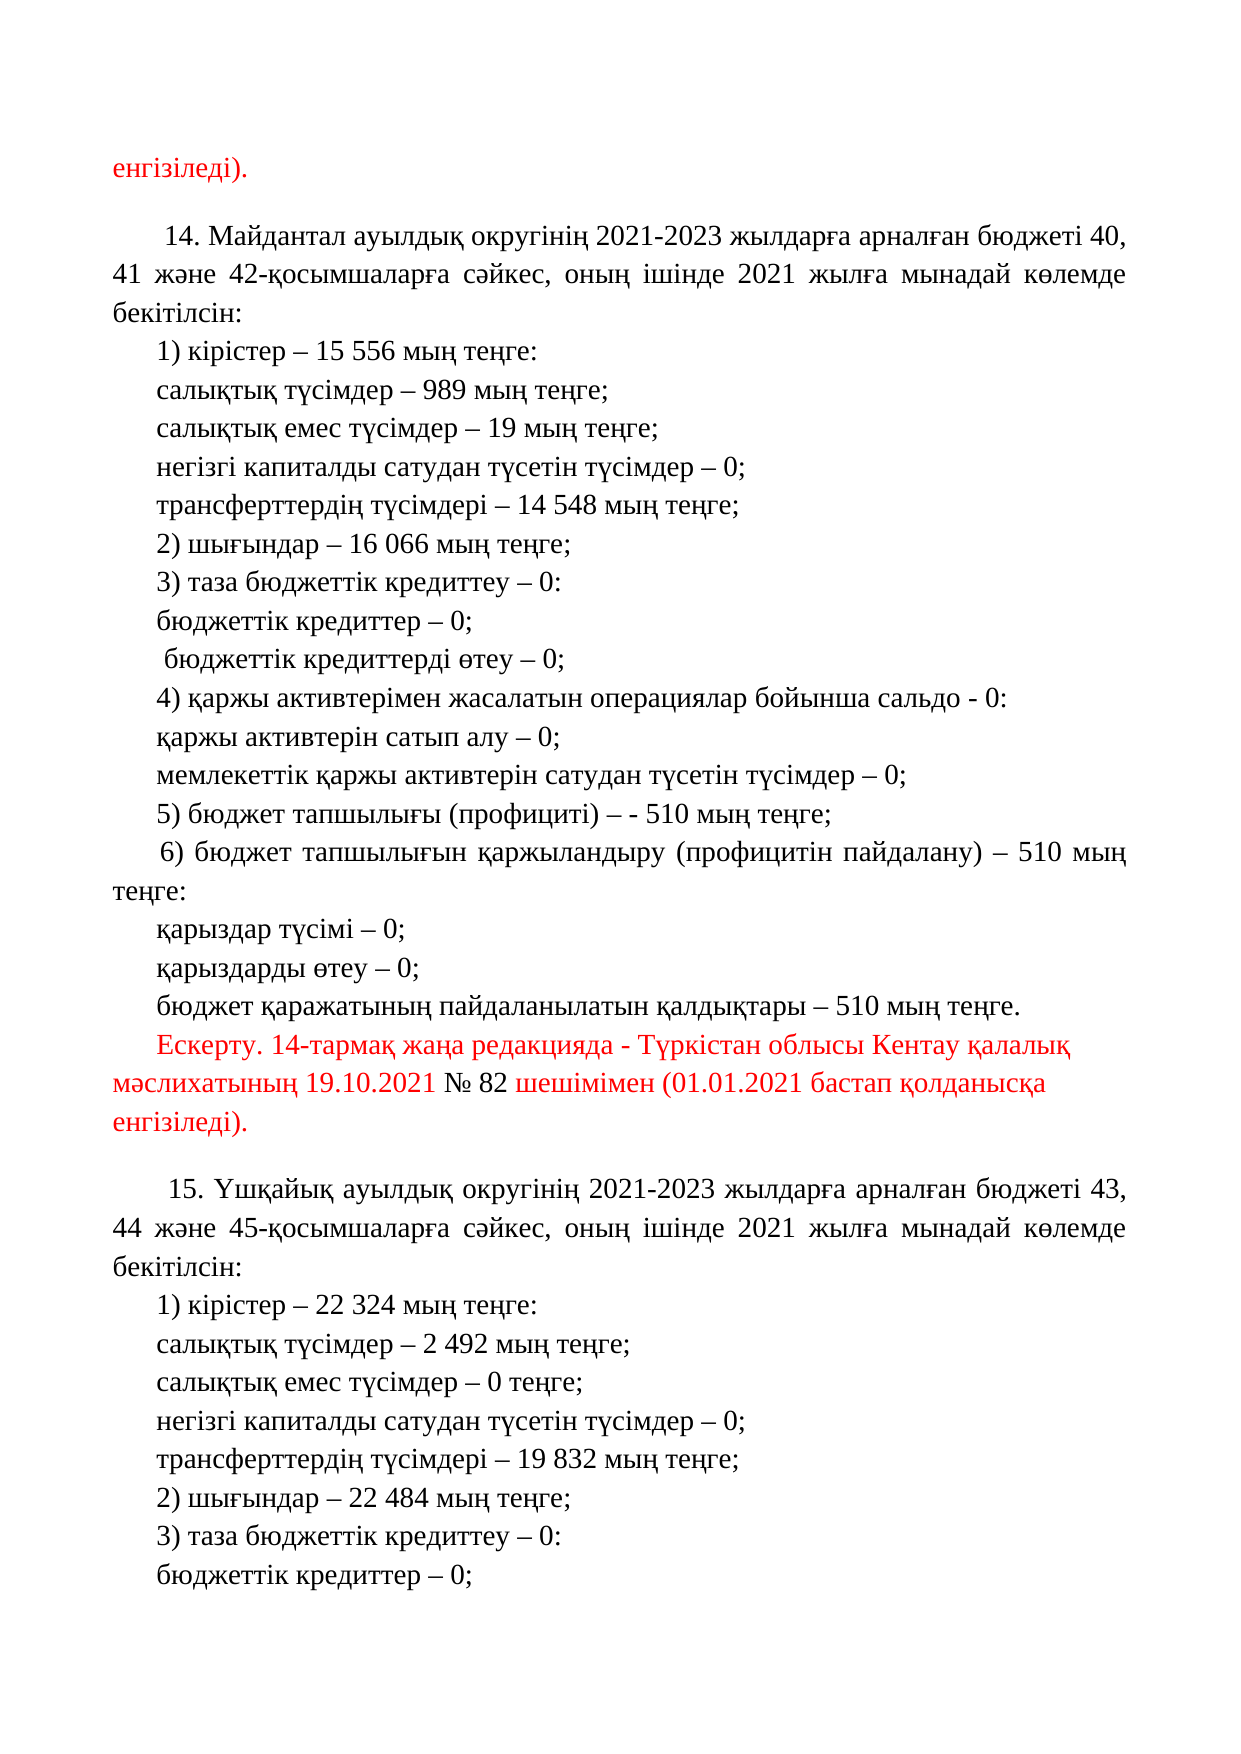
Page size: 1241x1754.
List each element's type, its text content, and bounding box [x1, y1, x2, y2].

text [112, 150, 1128, 214]
text қаржы активтерін сатып алу – 0; [112, 719, 1128, 752]
text 4) қаржы активтерімен жасалатын операциялар бойынша сальдо - 0: [112, 680, 1128, 714]
text салықтық түсiмдер – 2 492 мың теңге; [112, 1326, 1128, 1359]
text 3) таза бюджеттiк кредиттеу – 0: [112, 564, 1128, 598]
text салықтық емес түсiмдер – 0 теңге; [112, 1364, 1128, 1398]
text бюджеттік кредиттер – 0; [112, 1557, 1128, 1591]
text трансферттердiң түсiмдерi – 14 548 мың теңге; [112, 487, 1128, 521]
text 2) шығындар – 22 484 мың теңге; [112, 1480, 1128, 1513]
text 1) кiрiстер – 15 556 мың теңге: [112, 333, 1128, 367]
text негiзгi капиталды сатудан түсетiн түсiмдер – 0; [112, 449, 1128, 482]
text қарыздар түсімі – 0; [112, 911, 1128, 945]
text 5) бюджет тапшылығы (профициті) – - 510 мың теңге; [112, 796, 1128, 829]
text трансферттердiң түсiмдерi – 19 832 мың теңге; [112, 1441, 1128, 1475]
text мемлекеттік қаржы активтерін сатудан түсетін түсімдер – 0; [112, 757, 1128, 791]
text 2) шығындар – 16 066 мың теңге; [112, 526, 1128, 559]
text негiзгi капиталды сатудан түсетiн түсiмдер – 0; [112, 1403, 1128, 1436]
text 1) кiрiстер – 22 324 мың теңге: [112, 1287, 1128, 1321]
text 15. Үшқайық ауылдық округінің 2021-2023 жылдарға арналған бюджеті 43, 44 және 45-қосымшаларға сәйкес, оның ішінде 2021 жылға мынадай көлемде бекiтiлсiн: [112, 1172, 1128, 1282]
text салықтық емес түсiмдер – 19 мың теңге; [112, 410, 1128, 444]
text 6) бюджет тапшылығын қаржыландыру (профицитін пайдалану) – 510 мың теңге: [112, 834, 1128, 906]
text Ескерту. 14-тармақ жаңа редакцияда - Түркістан облысы Кентау қалалық мәслихатының 19.10.2021 № 82 шешiмiмен (01.01.2021 бастап қолданысқа енгізіледі). [112, 1027, 1128, 1168]
text бюджет қаражатының пайдаланылатын қалдықтары – 510 мың теңге. [112, 988, 1128, 1022]
text бюджеттік кредиттер – 0; [112, 603, 1128, 637]
text салықтық түсiмдер – 989 мың теңге; [112, 372, 1128, 405]
text 3) таза бюджеттiк кредиттеу – 0: [112, 1518, 1128, 1552]
text бюджеттік кредиттерді өтеу – 0; [112, 642, 1128, 675]
text 14. Майдантал ауылдық округінің 2021-2023 жылдарға арналған бюджеті 40, 41 және 42-қосымшаларға сәйкес, оның ішінде 2021 жылға мынадай көлемде бекiтiлсiн: [112, 218, 1128, 328]
text қарыздарды өтеу – 0; [112, 950, 1128, 983]
